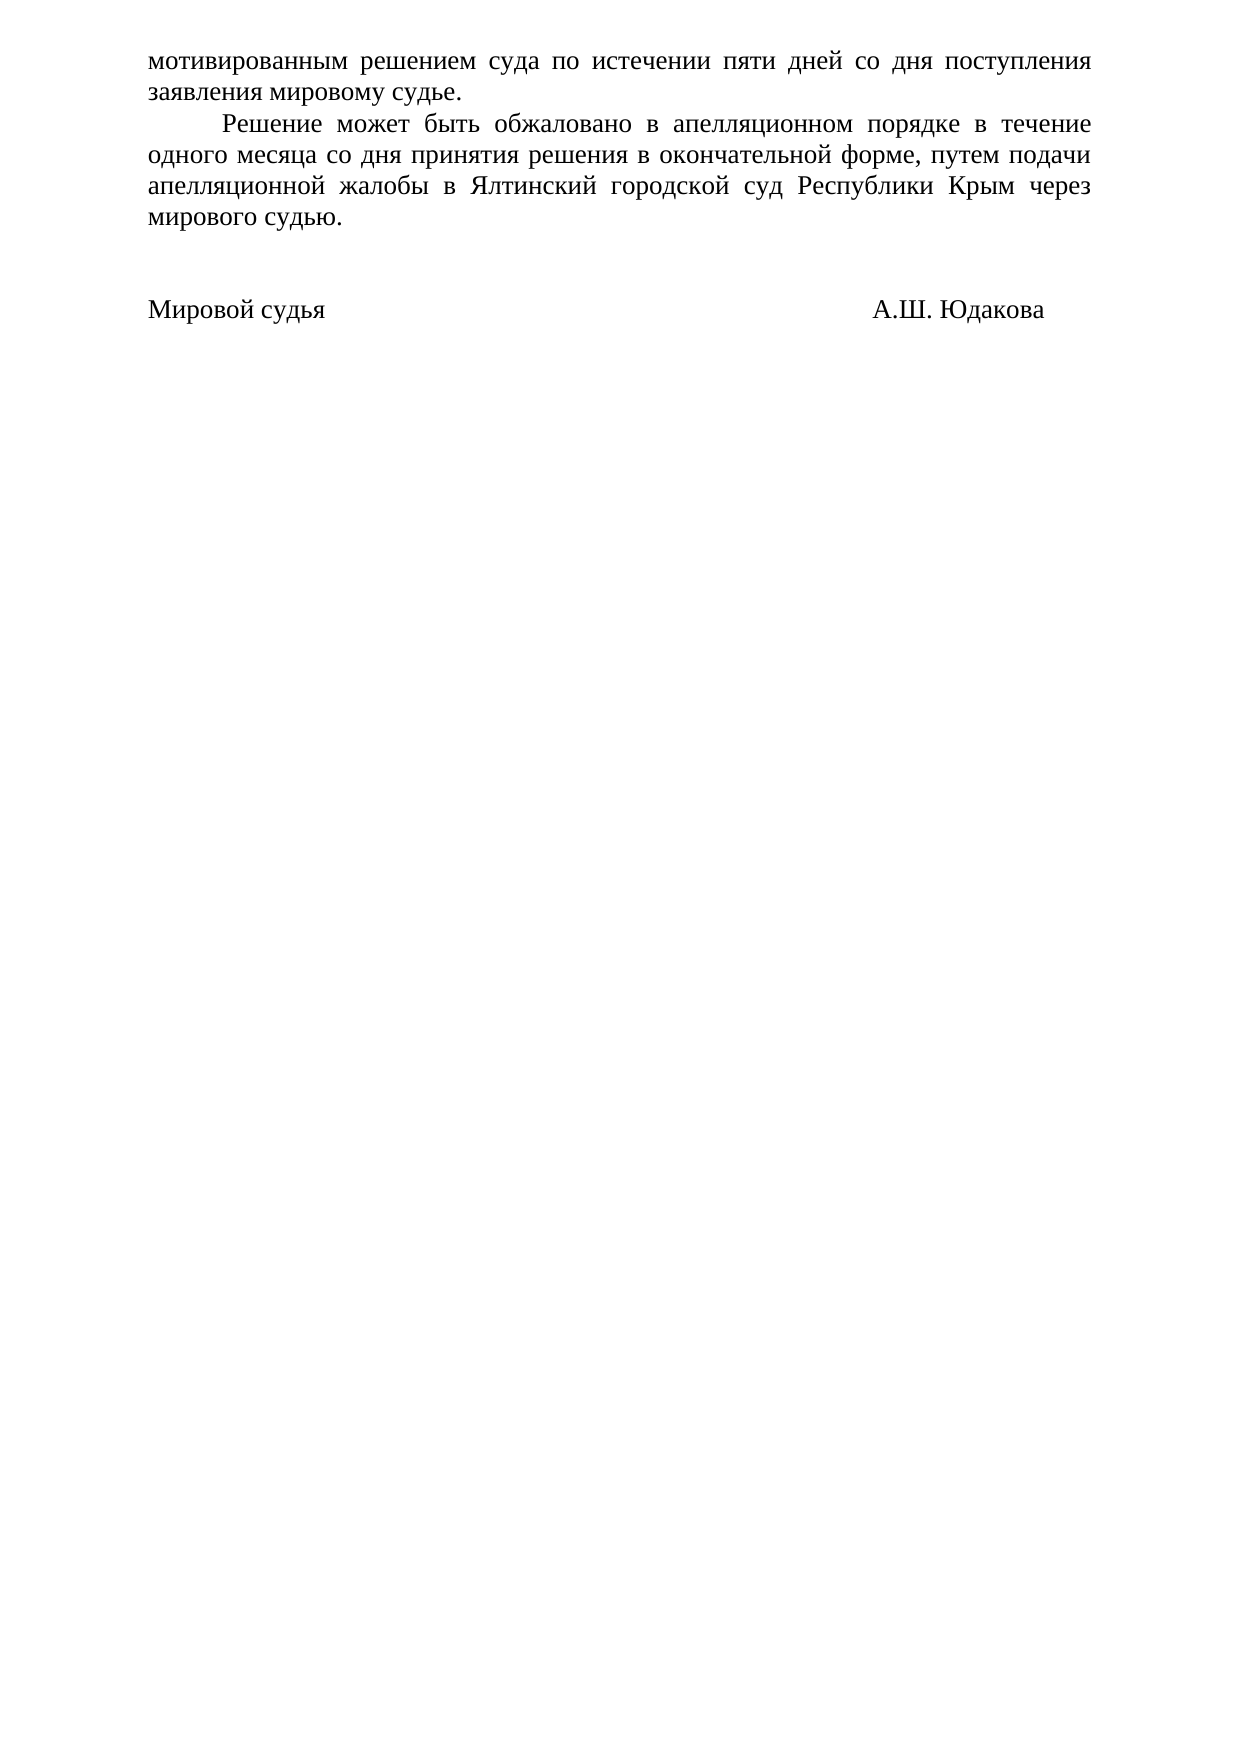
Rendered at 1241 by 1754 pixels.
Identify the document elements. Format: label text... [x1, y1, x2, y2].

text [148, 44, 1093, 107]
text Решение может быть обжаловано в апелляционном порядке в течение одного месяца со дня принятия решения в окончательной форме, путем подачи апелляционной жалобы в Ялтинский городской суд Республики Крым через мирового судью. [148, 107, 1093, 231]
text Мировой судья А.Ш. Юдакова [148, 293, 1093, 325]
